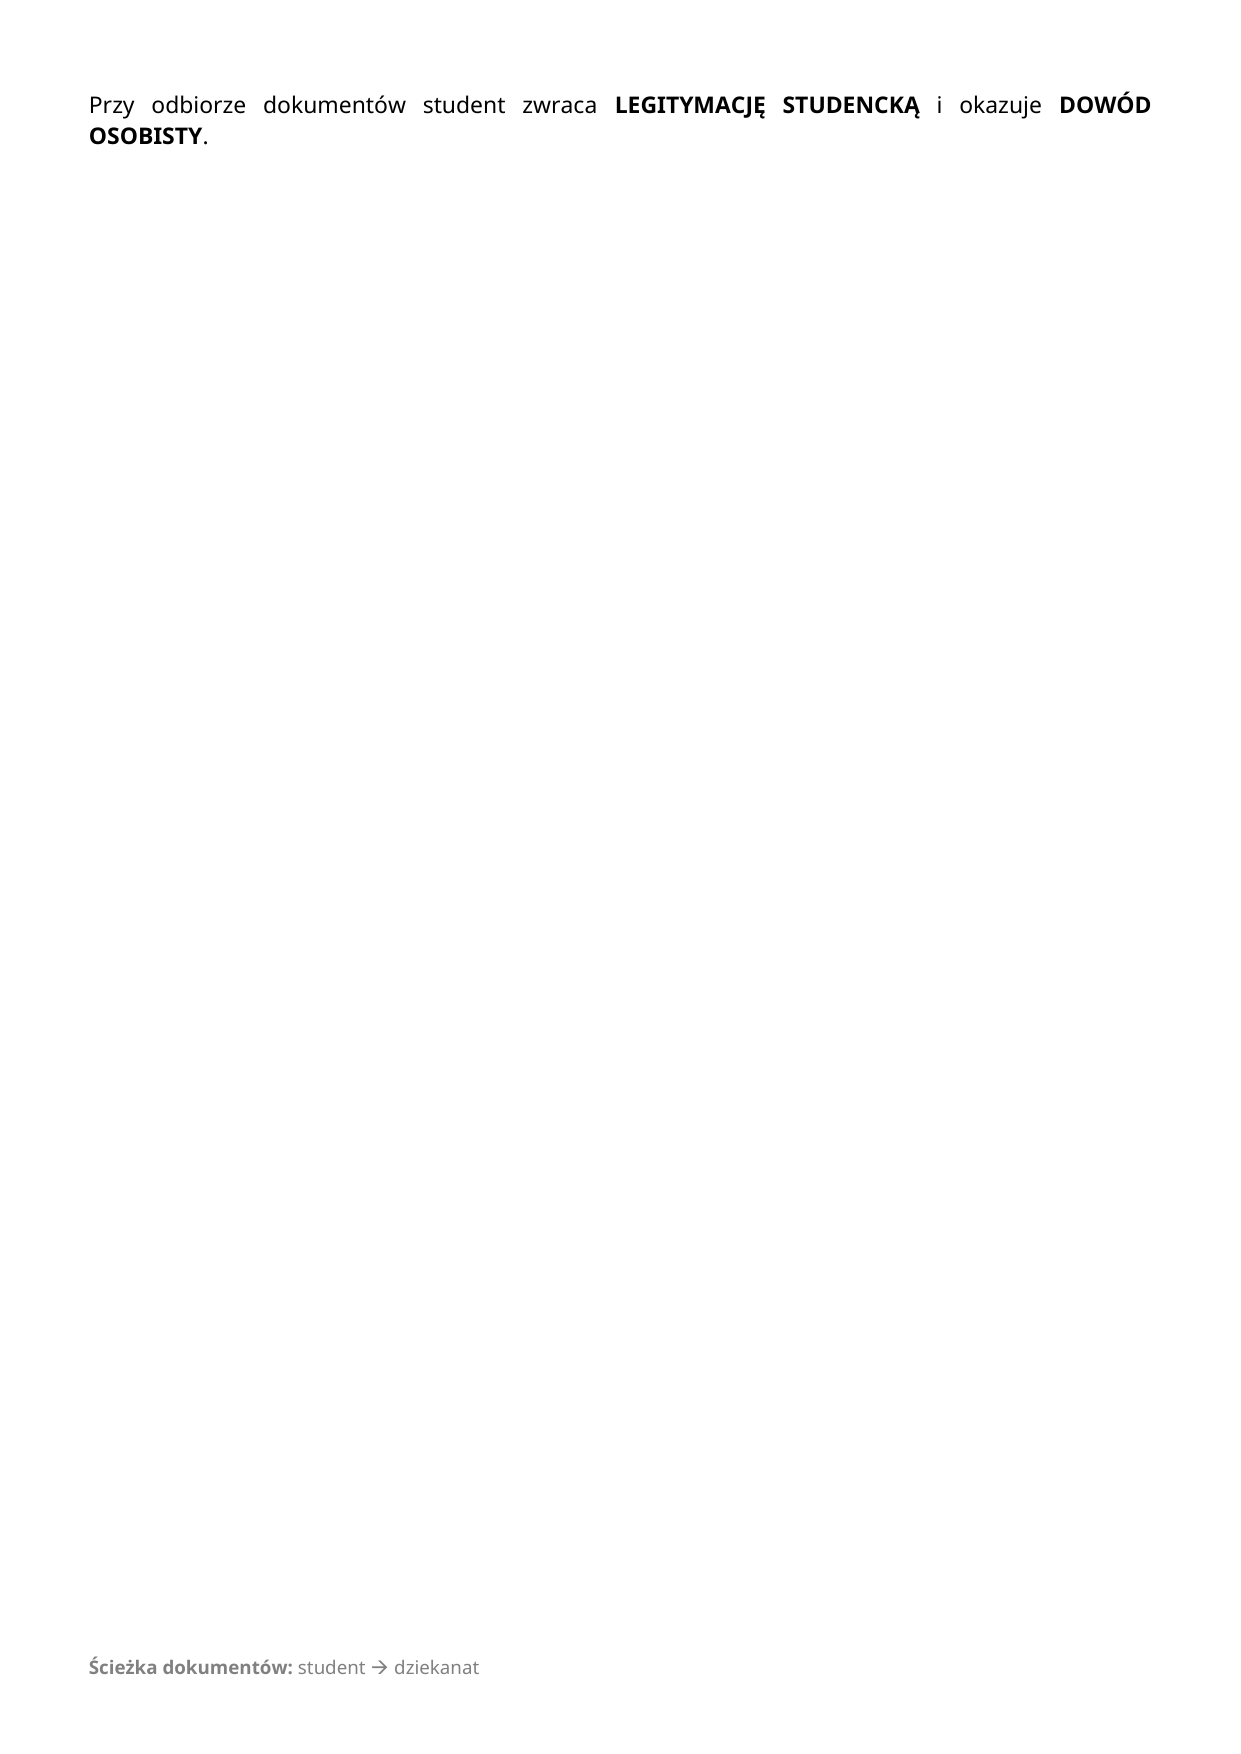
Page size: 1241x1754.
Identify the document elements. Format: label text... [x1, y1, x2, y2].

text Przy odbiorze dokumentów student zwraca LEGITYMACJĘ STUDENCKĄ i okazuje DOWÓD OSOBISTY. [89, 89, 1152, 151]
